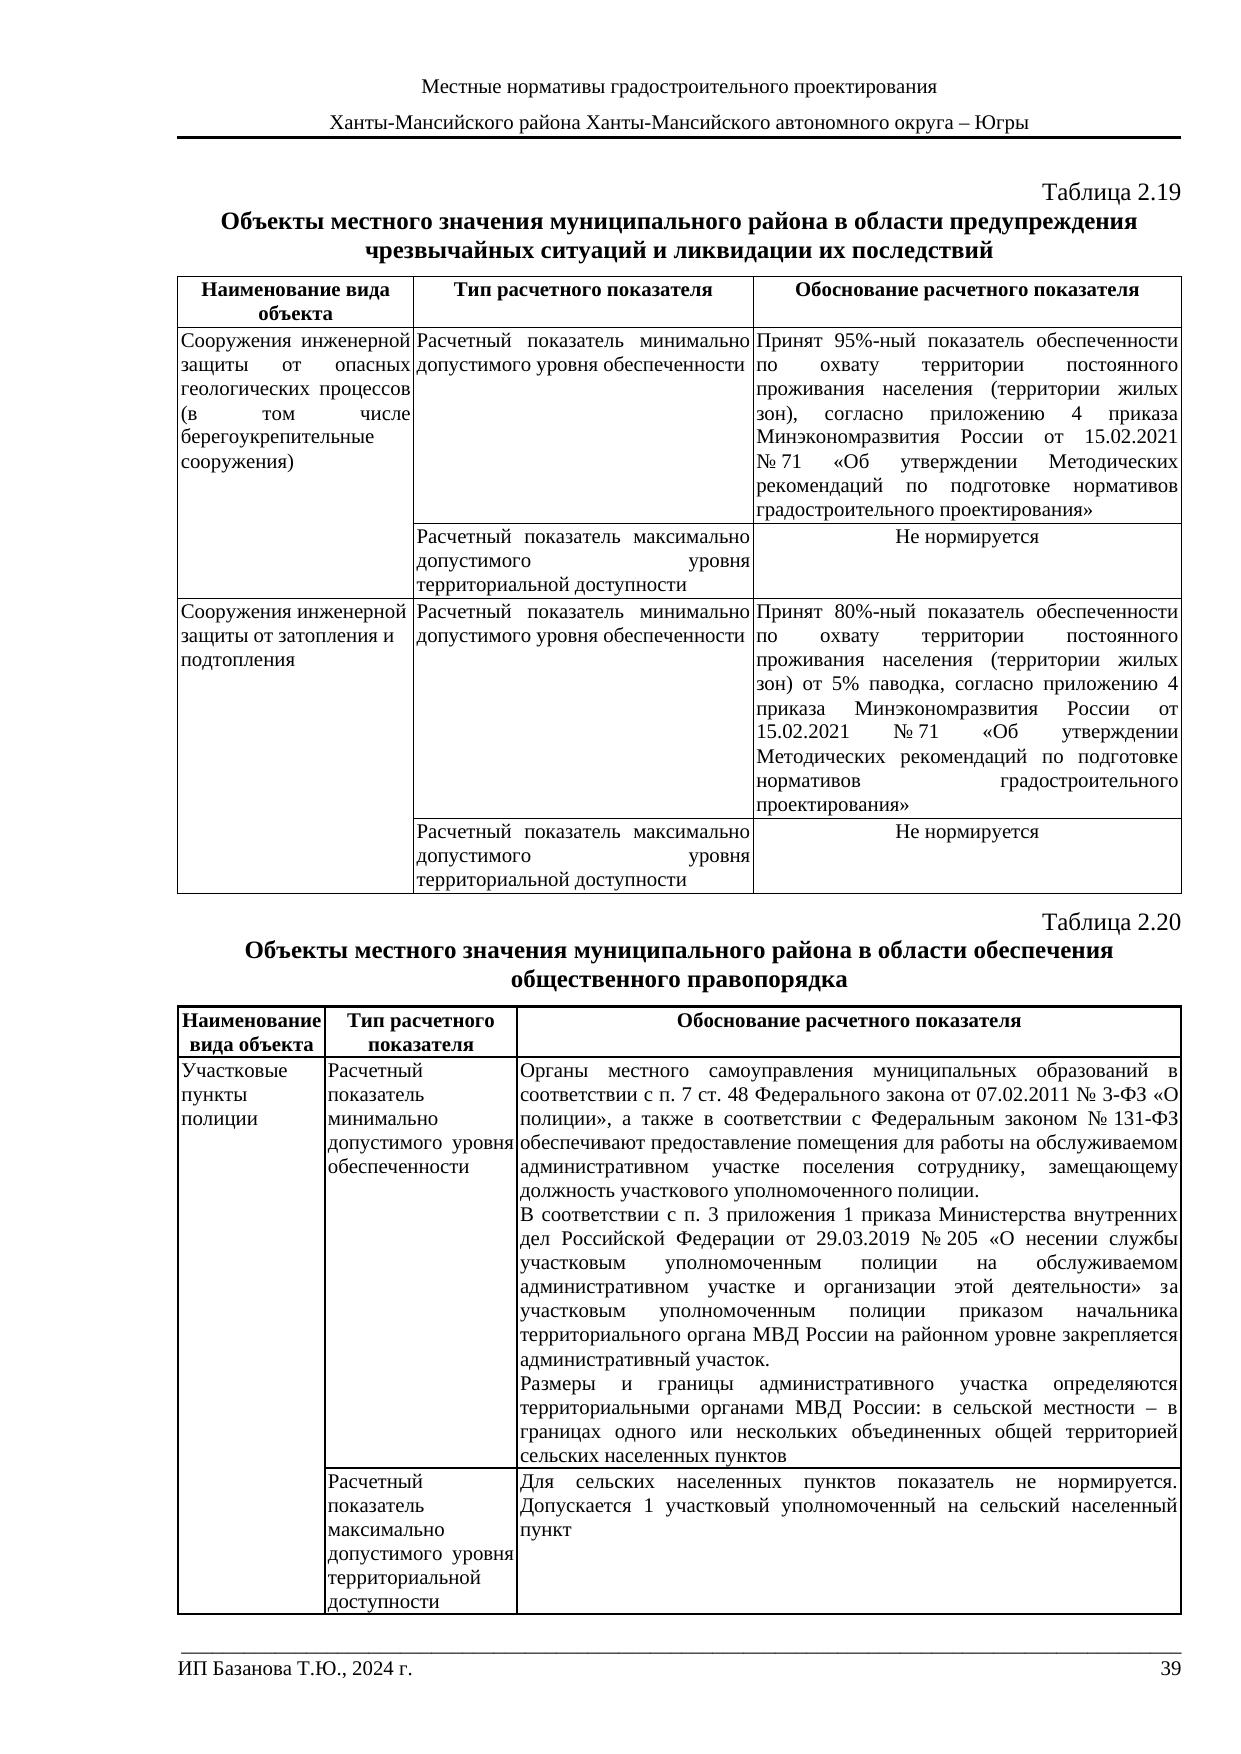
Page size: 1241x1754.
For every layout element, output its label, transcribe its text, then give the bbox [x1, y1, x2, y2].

table_header Обоснование расчетного показателя [754, 277, 1181, 327]
table_cell Принят 80%-ный показатель обеспеченности по охвату территории постоянного проживания населения (территории жилых зон) от 5% паводка, согласно приложению 4 приказа Минэкономразвития России от 15.02.2021 № 71 «Об утверждении Методических рекомендаций по подготовке нормативов градостроительного проектирования» [754, 599, 1181, 818]
table_cell Расчетный показатель минимально допустимого уровня обеспеченности [414, 599, 753, 818]
table_cell Расчетный показатель максимально допустимого уровня территориальной доступности [414, 819, 753, 893]
table_cell Принят 95%-ный показатель обеспеченности по охвату территории постоянного проживания населения (территории жилых зон), согласно приложению 4 приказа Минэкономразвития России от 15.02.2021 № 71 «Об утверждении Методических рекомендаций по подготовке нормативов градостроительного проектирования» [754, 328, 1181, 523]
table_cell Расчетный показатель максимально допустимого уровня территориальной доступности [414, 524, 753, 598]
table_cell Расчетный показатель минимально допустимого уровня обеспеченности [414, 328, 753, 523]
table_cell Сооружения инженерной защиты от опасных геологических процессов (в том числе берегоукрепительные сооружения) [178, 328, 413, 598]
table_cell Для сельских населенных пунктов показатель не нормируется. Допускается 1 участковый уполномоченный на сельский населенный пункт [518, 1469, 1180, 1613]
table_cell Органы местного самоуправления муниципальных образований в соответствии с п. 7 ст. 48 Федерального закона от 07.02.2011 № 3-ФЗ «О полиции», а также в соответствии с Федеральным законом № 131-ФЗ обеспечивают предоставление помещения для работы на обслуживаемом административном участке поселения сотруднику, замещающему должность участкового уполномоченного полиции. В соответствии с п. 3 приложения 1 приказа Министерства внутренних дел Российской Федерации от 29.03.2019 № 205 «О несении службы участковым уполномоченным полиции на обслуживаемом административном участке и организации этой деятельности» за участковым уполномоченным полиции приказом начальника территориального органа МВД России на районном уровне закрепляется административный участок. Размеры и границы административного участка определяются территориальными органами МВД России: в сельской местности – в границах одного или нескольких объединенных общей территорией сельских населенных пунктов [518, 1058, 1180, 1467]
text Таблица 2.19 [177, 177, 1181, 206]
table_header Тип расчетного показателя [414, 277, 753, 327]
subtitle Объекты местного значения муниципального района в области обеспечения общественного правопорядка [177, 935, 1181, 993]
table_header Тип расчетного показателя [326, 1008, 516, 1056]
table_header Обоснование расчетного показателя [518, 1008, 1180, 1056]
table_cell Не нормируется [754, 819, 1181, 893]
table_cell Сооружения инженерной защиты от затопления и подтопления [178, 599, 413, 893]
table_cell Расчетный показатель минимально допустимого уровня обеспеченности [326, 1058, 516, 1467]
table_cell Не нормируется [754, 524, 1181, 598]
text Таблица 2.20 [177, 907, 1181, 935]
table_header Наименование вида объекта [179, 1008, 324, 1056]
subtitle Объекты местного значения муниципального района в области предупреждения чрезвычайных ситуаций и ликвидации их последствий [177, 206, 1181, 263]
table_cell Расчетный показатель максимально допустимого уровня территориальной доступности [326, 1469, 516, 1613]
table_header Наименование вида объекта [178, 277, 413, 327]
table_cell Участковые пункты полиции [179, 1058, 324, 1613]
